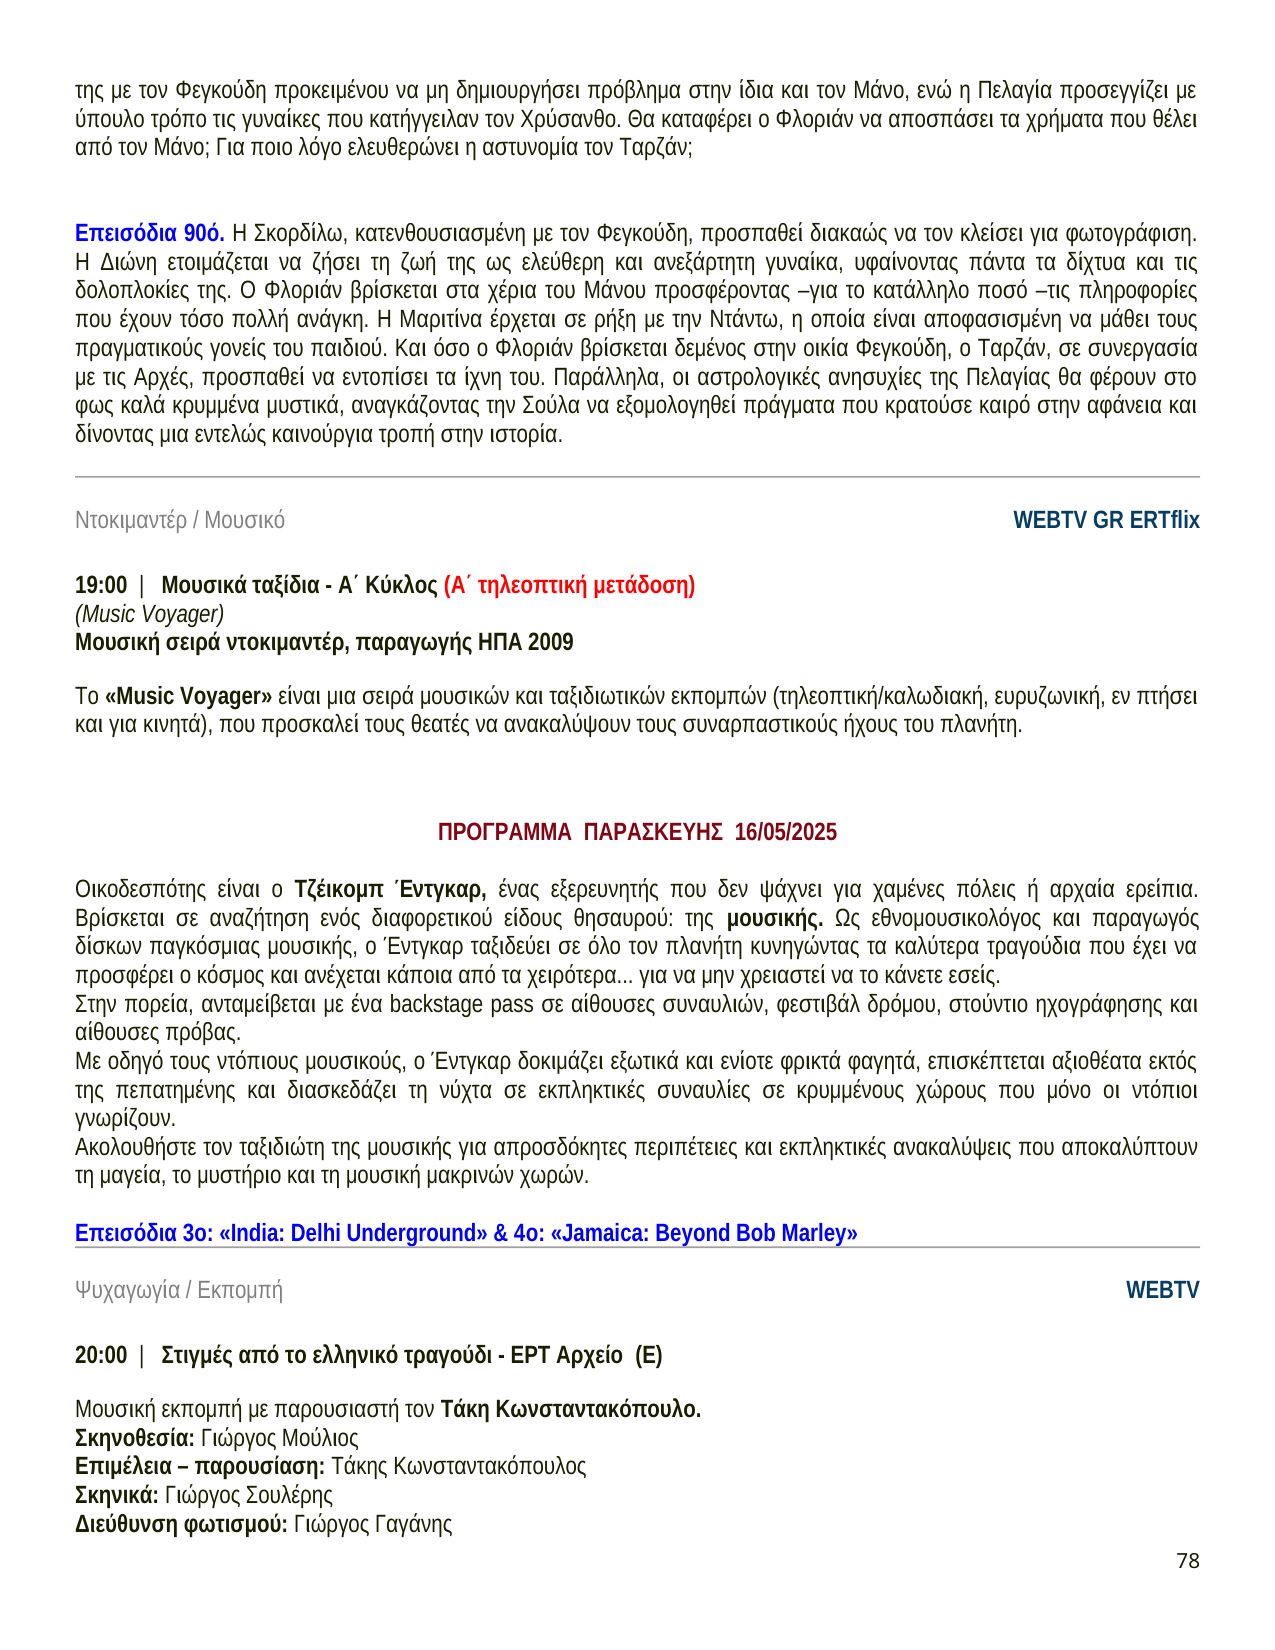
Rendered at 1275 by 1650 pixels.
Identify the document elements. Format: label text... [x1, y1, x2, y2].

text Επεισόδια 90ό. Η Σκορδίλω, κατενθουσιασμένη με τον Φεγκούδη, προσπαθεί διακαώς να τον κλείσει για φωτογράφιση. Η Διώνη ετοιμάζεται να ζήσει τη ζωή της ως ελεύθερη και ανεξάρτητη γυναίκα, υφαίνοντας πάντα τα δίχτυα και τις δολοπλοκίες της. Ο Φλοριάν βρίσκεται στα χέρια του Μάνου προσφέροντας –για το κατάλληλο ποσό –τις πληροφορίες που έχουν τόσο πολλή ανάγκη. Η Μαριτίνα έρχεται σε ρήξη με την Ντάντω, η οποία είναι αποφασισμένη να μάθει τους πραγματικούς γονείς του παιδιού. Και όσο ο Φλοριάν βρίσκεται δεμένος στην οικία Φεγκούδη, ο Ταρζάν, σε συνεργασία με τις Αρχές, προσπαθεί να εντοπίσει τα ίχνη του. Παράλληλα, οι αστρολογικές ανησυχίες της Πελαγίας θα φέρουν στο φως καλά κρυμμένα μυστικά, αναγκάζοντας την Σούλα να εξομολογηθεί πράγματα που κρατούσε καιρό στην αφάνεια και δίνοντας μια εντελώς καινούργια τροπή στην ιστορία. [75, 161, 1200, 447]
text Μουσική εκπομπή με παρουσιαστή τον Τάκη Κωνσταντακόπουλο. [75, 1394, 1200, 1423]
table_header Ντοκιμαντέρ / Μουσικό [75, 505, 637, 533]
text Το «Music Voyager» είναι μια σειρά μουσικών και ταξιδιωτικών εκπομπών (τηλεοπτική/καλωδιακή, ευρυζωνική, εν πτήσει και για κινητά), που προσκαλεί τους θεατές να ανακαλύψουν τους συναρπαστικούς ήχους του πλανήτη. [75, 681, 1200, 738]
text Επιμέλεια – παρουσίαση: Τάκης Κωνσταντακόπουλος [75, 1451, 1200, 1480]
text Οικοδεσπότης είναι ο Τζέικομπ Έντγκαρ, ένας εξερευνητής που δεν ψάχνει για χαμένες πόλεις ή αρχαία ερείπια. Βρίσκεται σε αναζήτηση ενός διαφορετικού είδους θησαυρού: της μουσικής. Ως εθνομουσικολόγος και παραγωγός δίσκων παγκόσμιας μουσικής, ο Έντγκαρ ταξιδεύει σε όλο τον πλανήτη κυνηγώντας τα καλύτερα τραγούδια που έχει να προσφέρει ο κόσμος και ανέχεται κάποια από τα χειρότερα... για να μην χρειαστεί να το κάνετε εσείς. [75, 874, 1200, 989]
table_header WEBTV GR ERTflix [638, 505, 1200, 533]
text 20:00 | Στιγμές από το ελληνικό τραγούδι - ΕΡΤ Αρχείο (E) [75, 1304, 1200, 1369]
text Διεύθυνση φωτισμού: Γιώργος Γαγάνης [75, 1508, 1200, 1537]
text Με οδηγό τους ντόπιους μουσικούς, ο Έντγκαρ δοκιμάζει εξωτικά και ενίοτε φρικτά φαγητά, επισκέπτεται αξιοθέατα εκτός της πεπατημένης και διασκεδάζει τη νύχτα σε εκπληκτικές συναυλίες σε κρυμμένους χώρους που μόνο οι ντόπιοι γνωρίζουν. [75, 1046, 1200, 1132]
text Σκηνικά: Γιώργος Σουλέρης [75, 1480, 1200, 1508]
table_header WEBTV [638, 1275, 1200, 1304]
text ΠΡΟΓΡΑΜΜΑ ΠΑΡΑΣΚΕΥΗΣ 16/05/2025 [75, 817, 1200, 845]
text Στην πορεία, ανταμείβεται με ένα backstage pass σε αίθουσες συναυλιών, φεστιβάλ δρόμου, στούντιο ηχογράφησης και αίθουσες πρόβας. [75, 989, 1200, 1046]
text 19:00 | Μουσικά ταξίδια - Α΄ Κύκλος (Α΄ τηλεοπτική μετάδοση) (Music Voyager) Μουσική σειρά ντοκιμαντέρ, παραγωγής ΗΠΑ 2009 [75, 533, 1200, 656]
text Επεισόδια 3ο: «India: Delhi Underground» & 4ο: «Jamaica: Beyond Bob Marley» [75, 1189, 1200, 1246]
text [75, 75, 1200, 161]
table_header Ψυχαγωγία / Εκπομπή [75, 1275, 637, 1304]
text Ακολουθήστε τον ταξιδιώτη της μουσικής για απροσδόκητες περιπέτειες και εκπληκτικές ανακαλύψεις που αποκαλύπτουν τη μαγεία, το μυστήριο και τη μουσική μακρινών χωρών. [75, 1132, 1200, 1189]
text Σκηνοθεσία: Γιώργος Μούλιος [75, 1423, 1200, 1451]
